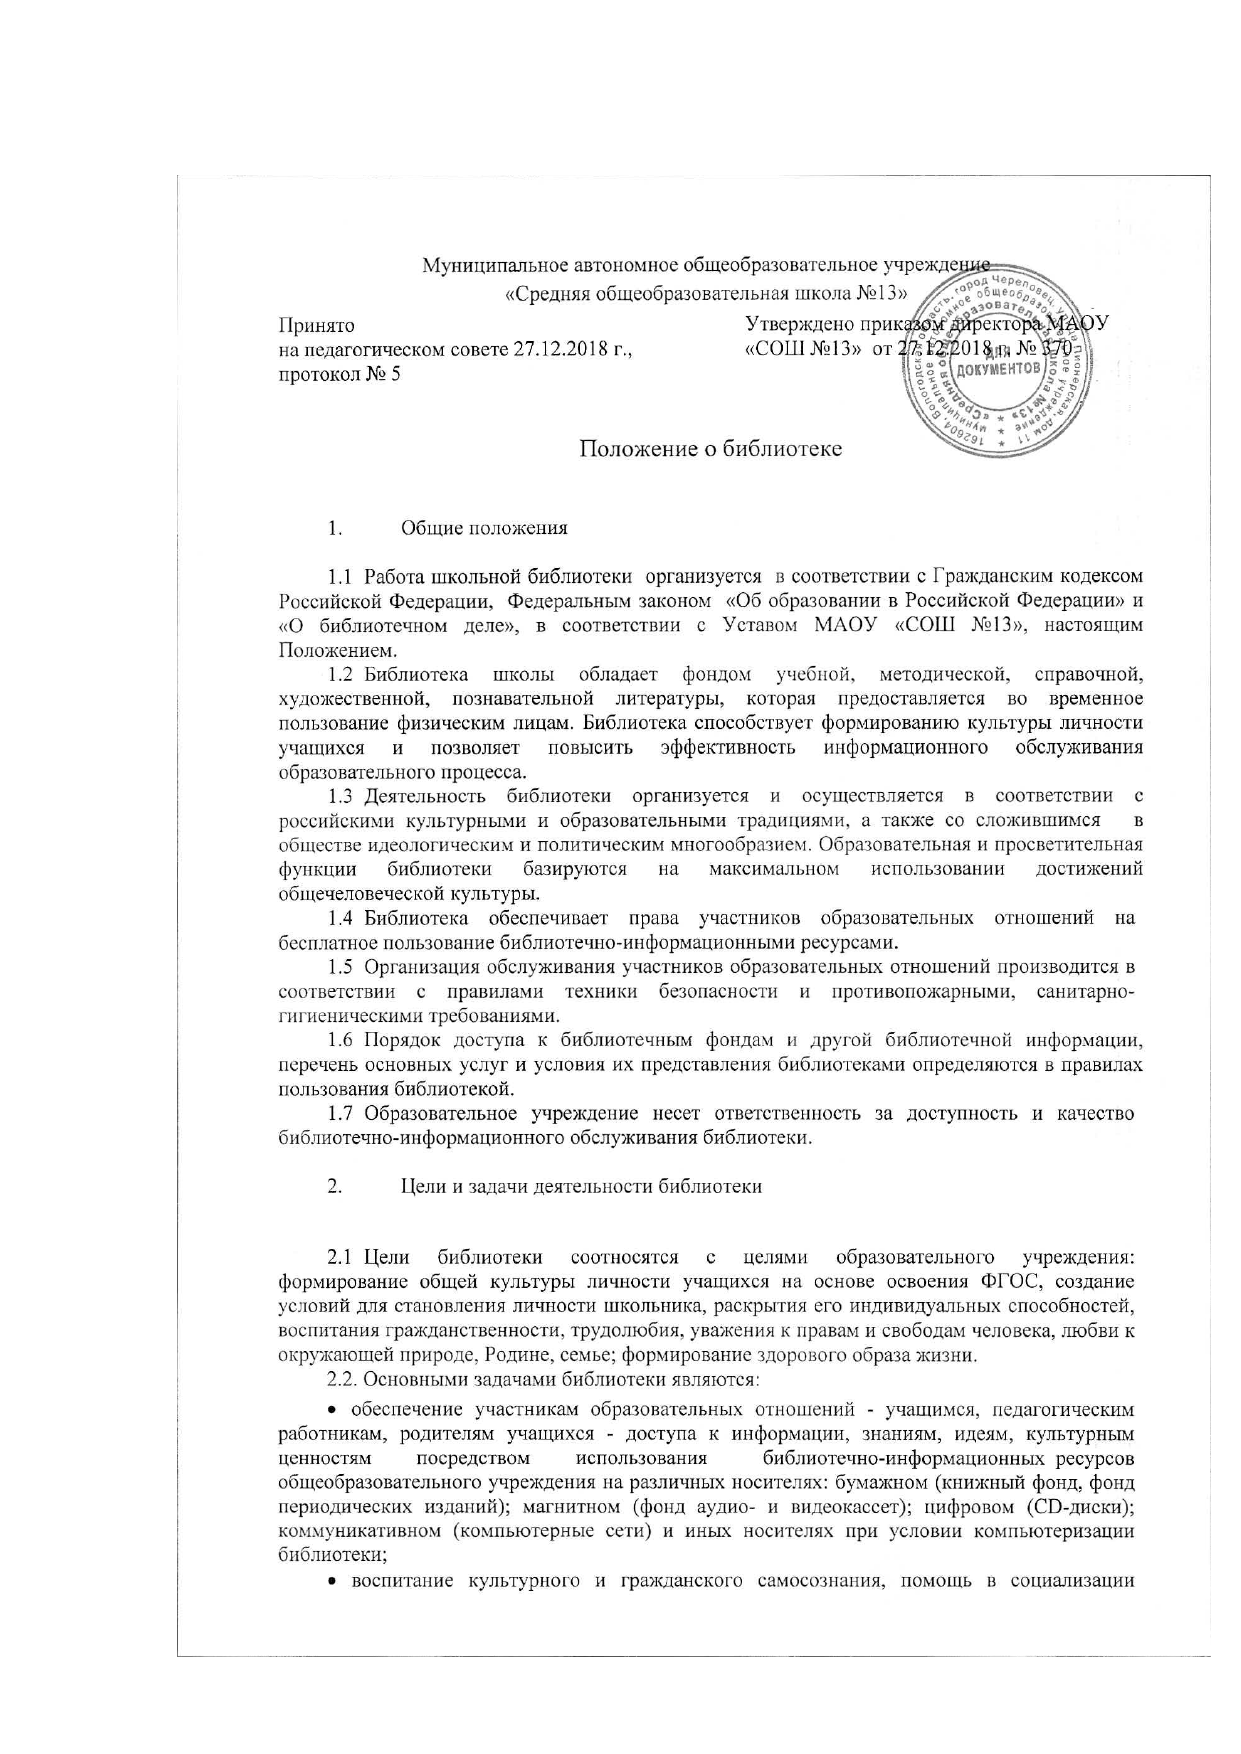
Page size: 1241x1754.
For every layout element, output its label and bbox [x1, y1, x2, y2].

picture [177, 175, 1211, 1657]
